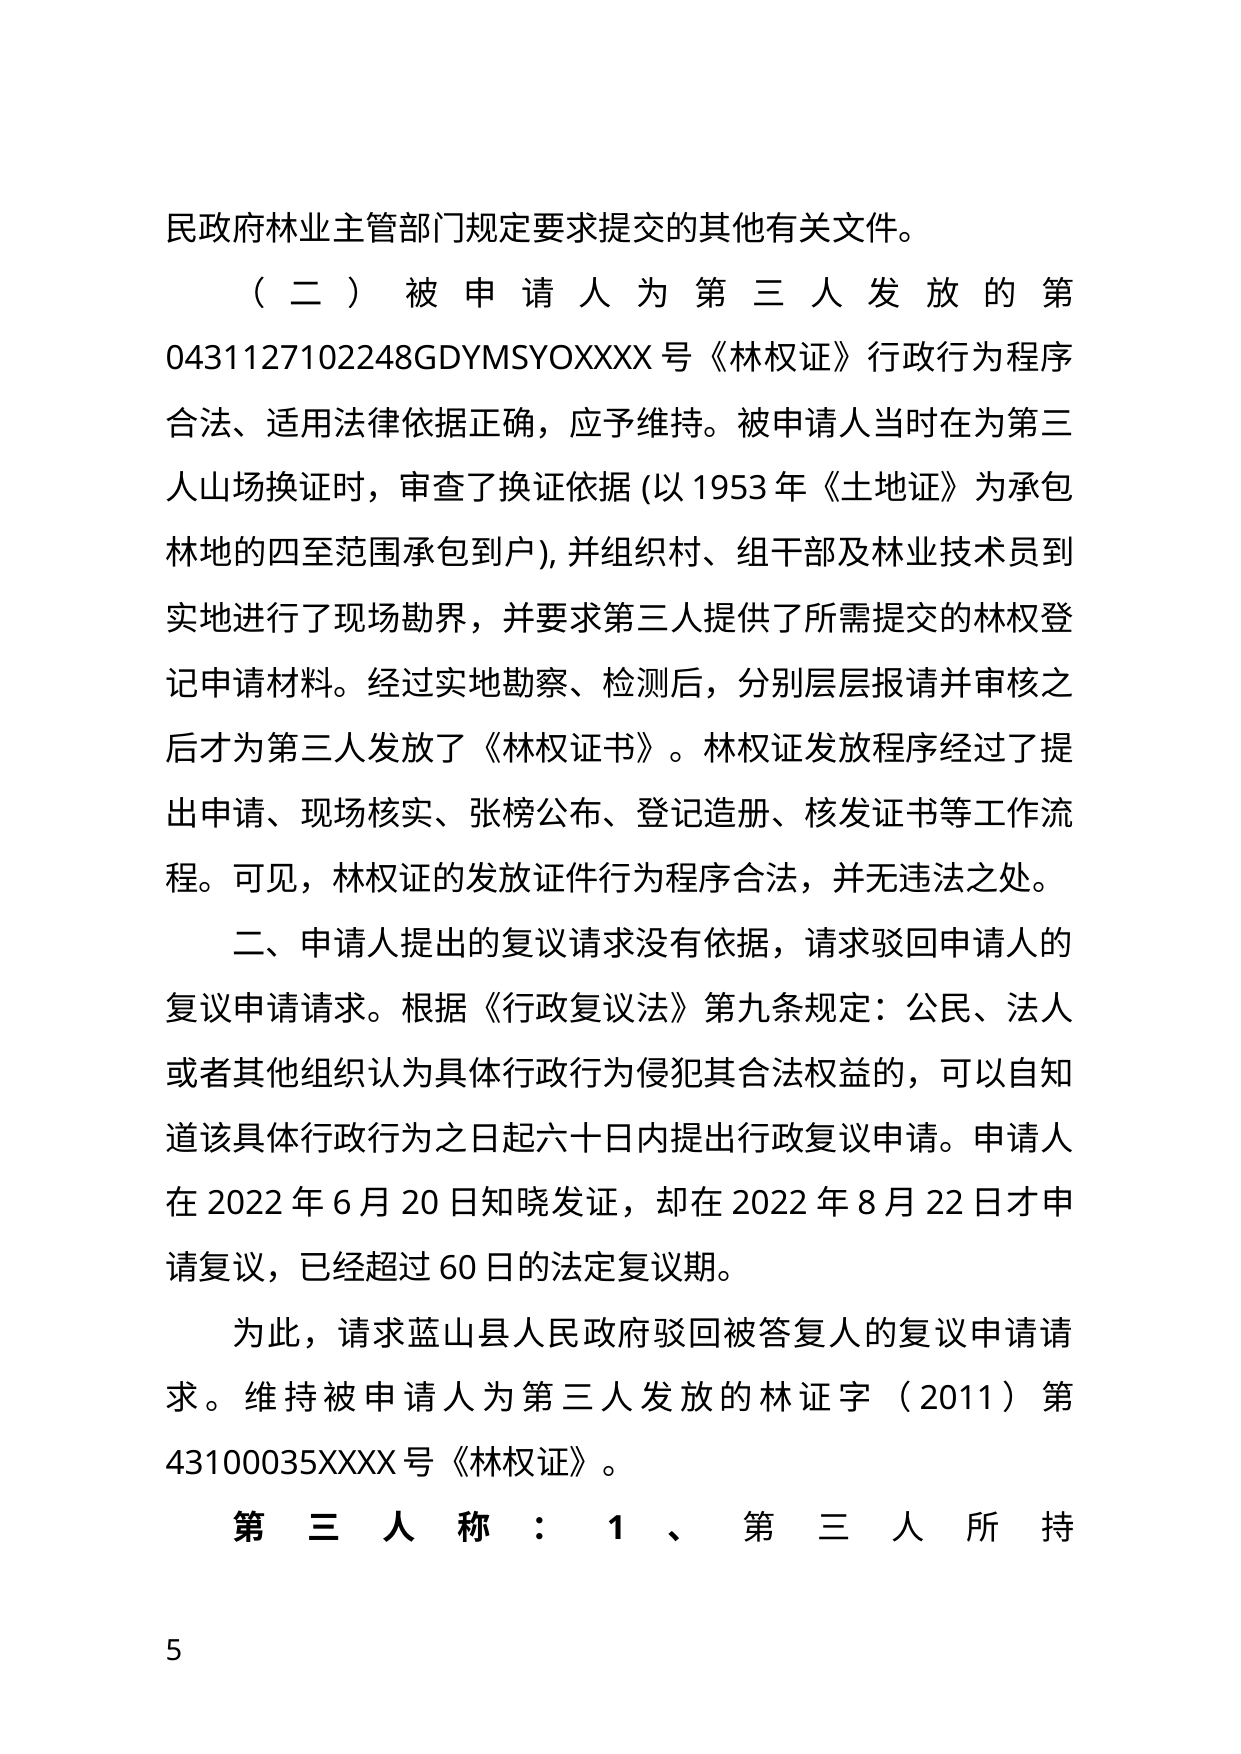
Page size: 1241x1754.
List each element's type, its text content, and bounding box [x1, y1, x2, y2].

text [165, 1493, 1075, 1558]
text （二）被申请人为第三人发放的第0431127102248GDYMSYOXXXX号《林权证》行政行为程序合法、适用法律依据正确，应予维持。被申请人当时在为第三人山场换证时，审查了换证依据 (以1953年《土地证》为承包林地的四至范围承包到户), 并组织村、组干部及林业技术员到实地进行了现场勘界，并要求第三人提供了所需提交的林权登记申请材料。经过实地勘察、检测后，分别层层报请并审核之后才为第三人发放了《林权证书》。林权证发放程序经过了提出申请、现场核实、张榜公布、登记造册、核发证书等工作流程。可见，林权证的发放证件行为程序合法，并无违法之处。 [165, 258, 1075, 908]
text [165, 193, 1075, 258]
text 二、申请人提出的复议请求没有依据，请求驳回申请人的复议申请请求。根据《行政复议法》第九条规定：公民、法人或者其他组织认为具体行政行为侵犯其合法权益的，可以自知道该具体行政行为之日起六十日内提出行政复议申请。申请人在2022年6月20日知晓发证，却在2022年8月22日才申请复议，已经超过60日的法定复议期。 [165, 908, 1075, 1298]
text 为此，请求蓝山县人民政府驳回被答复人的复议申请请求。维持被申请人为第三人发放的林证字（2011）第43100035XXXX号《林权证》。 [165, 1298, 1075, 1493]
